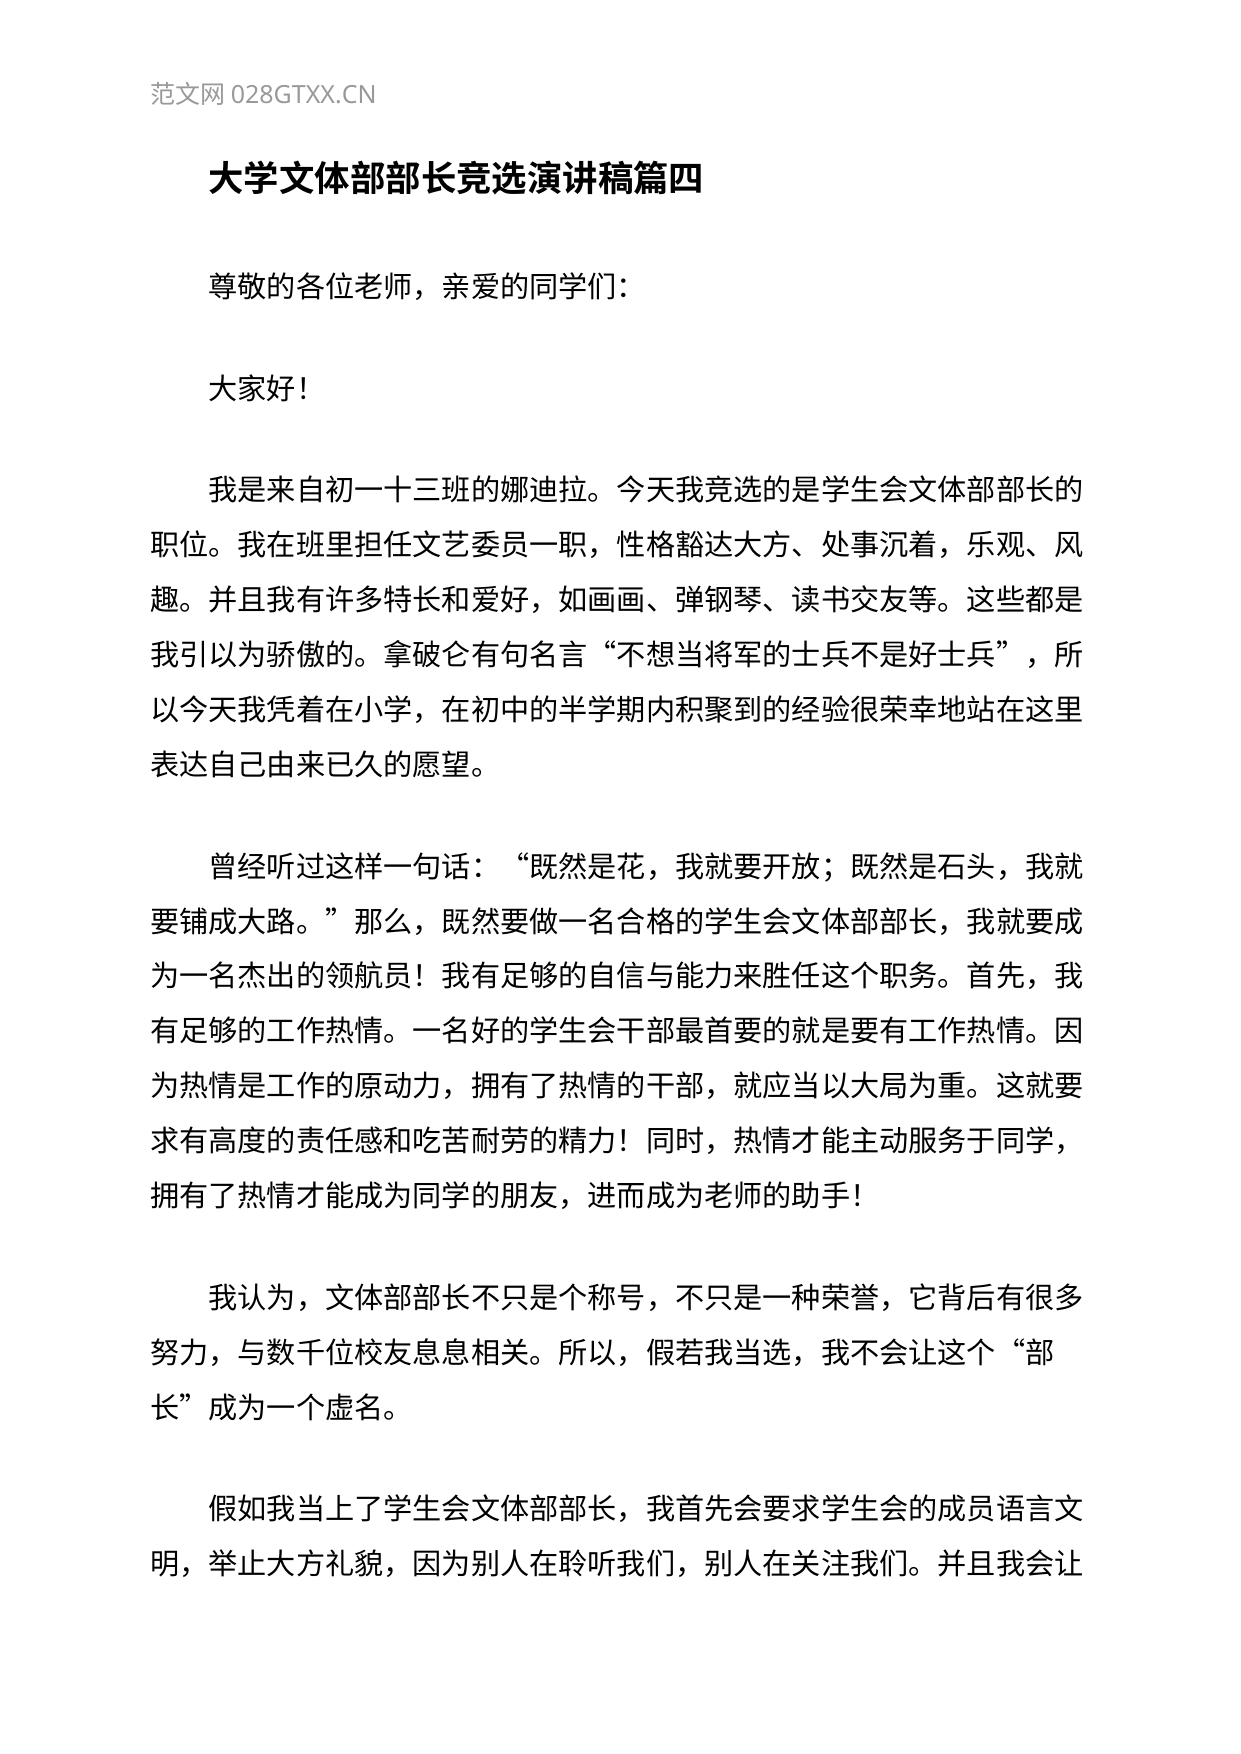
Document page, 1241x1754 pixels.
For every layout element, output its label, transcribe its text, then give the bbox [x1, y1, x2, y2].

text 大家好！ [150, 365, 1090, 407]
text 我认为，文体部部长不只是个称号，不只是一种荣誉，它背后有很多努力，与数千位校友息息相关。所以，假若我当选，我不会让这个“部长”成为一个虚名。 [150, 1274, 1090, 1426]
text 尊敬的各位老师，亲爱的同学们： [150, 263, 1090, 306]
text 我是来自初一十三班的娜迪拉。今天我竞选的是学生会文体部部长的职位。我在班里担任文艺委员一职，性格豁达大方、处事沉着，乐观、风趣。并且我有许多特长和爱好，如画画、弹钢琴、读书交友等。这些都是我引以为骄傲的。拿破仑有句名言“不想当将军的士兵不是好士兵”，所以今天我凭着在小学，在初中的半学期内积聚到的经验很荣幸地站在这里表达自己由来已久的愿望。 [150, 467, 1090, 784]
text 曾经听过这样一句话：“既然是花，我就要开放；既然是石头，我就要铺成大路。”那么，既然要做一名合格的学生会文体部部长，我就要成为一名杰出的领航员！我有足够的自信与能力来胜任这个职务。首先，我有足够的工作热情。一名好的学生会干部最首要的就是要有工作热情。因为热情是工作的原动力，拥有了热情的干部，就应当以大局为重。这就要求有高度的责任感和吃苦耐劳的精力！同时，热情才能主动服务于同学，拥有了热情才能成为同学的朋友，进而成为老师的助手！ [150, 843, 1090, 1215]
text 大学文体部部长竞选演讲稿篇四 [150, 150, 1090, 201]
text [150, 1486, 1090, 1583]
